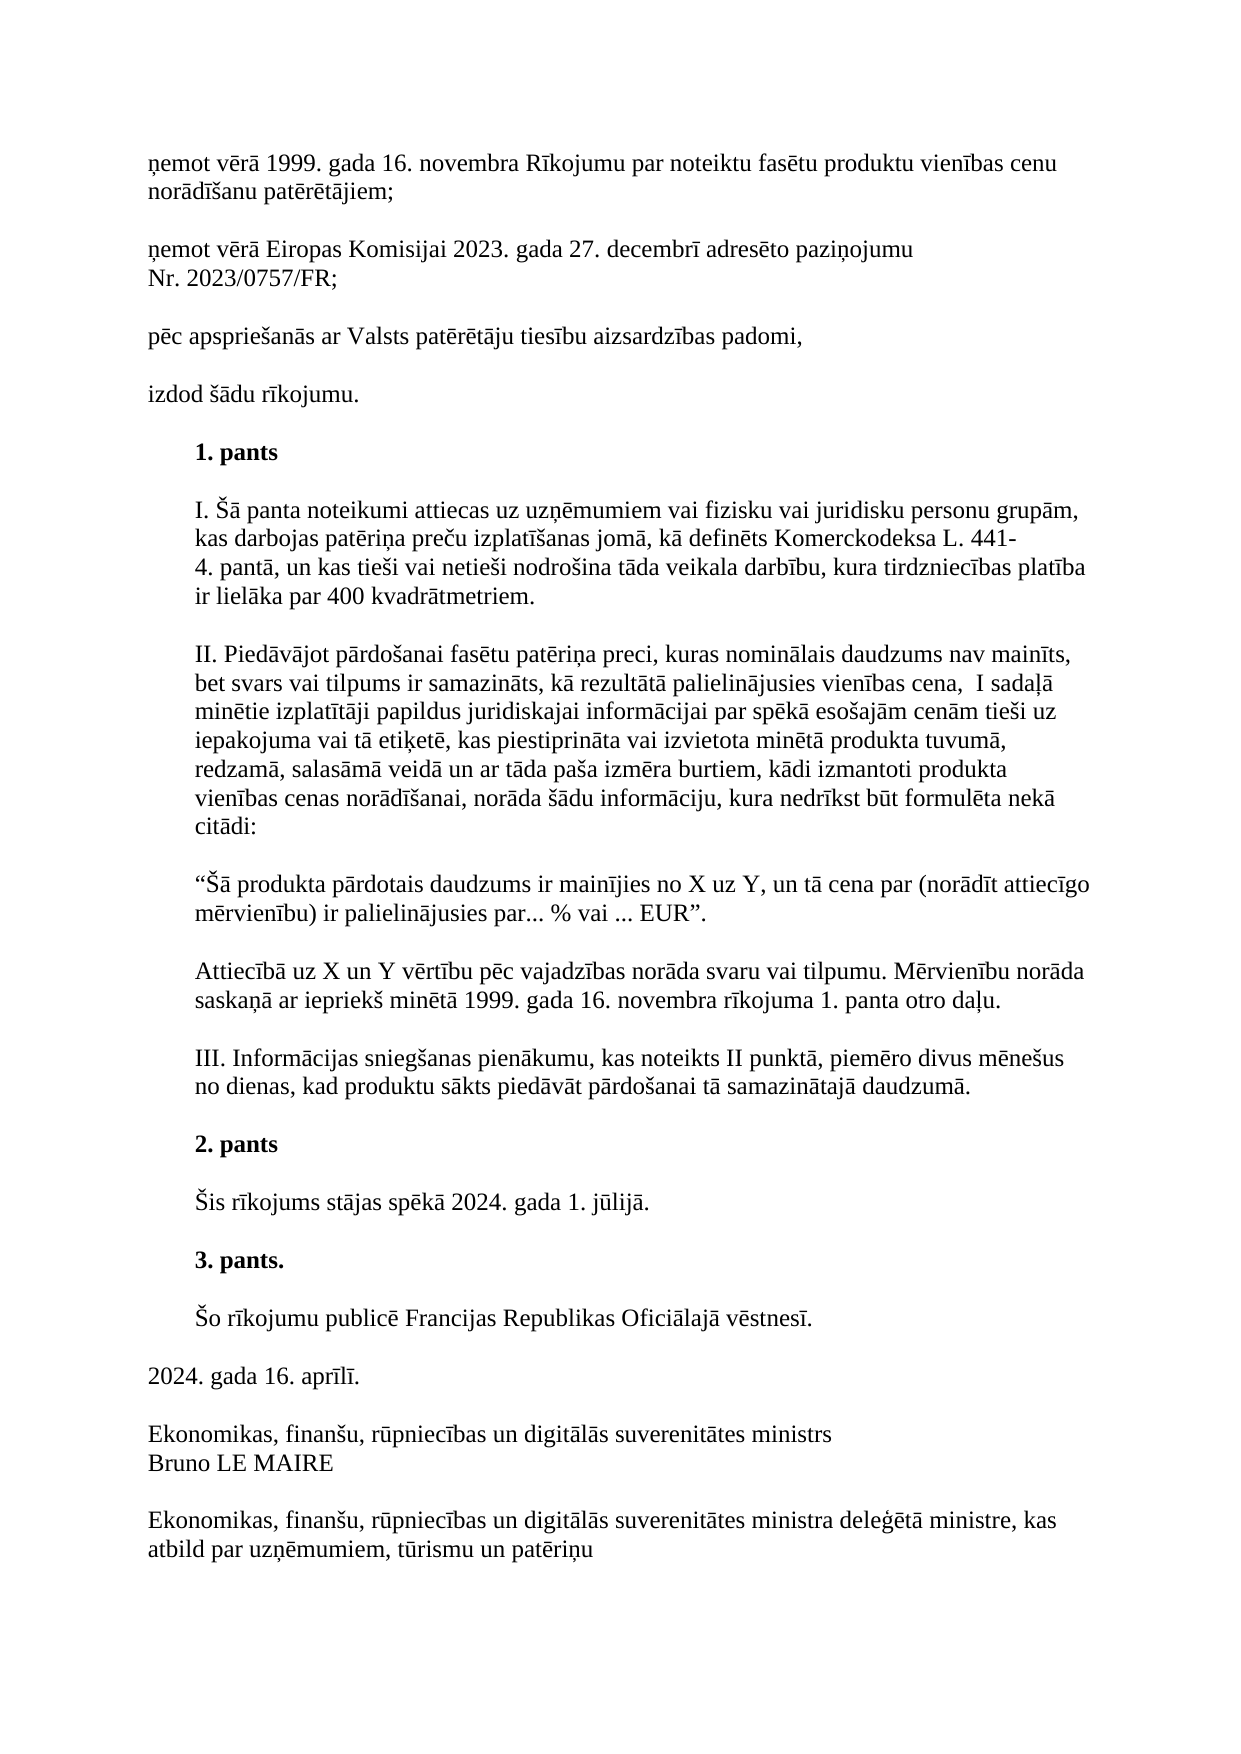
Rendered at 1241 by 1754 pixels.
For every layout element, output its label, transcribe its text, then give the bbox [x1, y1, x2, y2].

text I. Šā panta noteikumi attiecas uz uzņēmumiem vai fizisku vai juridisku personu grupām, kas darbojas patēriņa preču izplatīšanas jomā, kā definēts Komerckodeksa L. 441-4. pantā, un kas tieši vai netieši nodrošina tāda veikala darbību, kura tirdzniecības platība ir lielāka par 400 kvadrātmetriem. [194, 495, 1093, 610]
text izdod šādu rīkojumu. [148, 379, 1093, 408]
text pēc apspriešanās ar Valsts patērētāju tiesību aizsardzības padomi, [148, 321, 1093, 350]
text 3. pants. [194, 1245, 1093, 1274]
text 2. pants [194, 1129, 1093, 1158]
text Šo rīkojumu publicē Francijas Republikas Oficiālajā vēstnesī. [194, 1303, 1093, 1332]
text Šis rīkojums stājas spēkā 2024. gada 1. jūlijā. [194, 1187, 1093, 1216]
text Ekonomikas, finanšu, rūpniecības un digitālās suverenitātes ministra deleģētā ministre, kas atbild par uzņēmumiem, tūrismu un patēriņu [148, 1506, 1093, 1563]
text III. Informācijas sniegšanas pienākumu, kas noteikts II punktā, piemēro divus mēnešus no dienas, kad produktu sākts piedāvāt pārdošanai tā samazinātajā daudzumā. [194, 1043, 1093, 1100]
text 1. pants [194, 437, 1093, 466]
text II. Piedāvājot pārdošanai fasētu patēriņa preci, kuras nominālais daudzums nav mainīts, bet svars vai tilpums ir samazināts, kā rezultātā palielinājusies vienības cena, I sadaļā minētie izplatītāji papildus juridiskajai informācijai par spēkā esošajām cenām tieši uz iepakojuma vai tā etiķetē, kas piestiprināta vai izvietota minētā produkta tuvumā, redzamā, salasāmā veidā un ar tāda paša izmēra burtiem, kādi izmantoti produkta vienības cenas norādīšanai, norāda šādu informāciju, kura nedrīkst būt formulēta nekā citādi: [194, 639, 1093, 840]
text ņemot vērā 1999. gada 16. novembra Rīkojumu par noteiktu fasētu produktu vienības cenu norādīšanu patērētājiem; [148, 148, 1093, 205]
text 2024. gada 16. aprīlī. [148, 1361, 1093, 1390]
text Attiecībā uz X un Y vērtību pēc vajadzības norāda svaru vai tilpumu. Mērvienību norāda saskaņā ar iepriekš minētā 1999. gada 16. novembra rīkojuma 1. panta otro daļu. [194, 956, 1093, 1013]
text ņemot vērā Eiropas Komisijai 2023. gada 27. decembrī adresēto paziņojumu Nr. 2023/0757/FR; [148, 234, 1093, 292]
text “Šā produkta pārdotais daudzums ir mainījies no X uz Y, un tā cena par (norādīt attiecīgo mērvienību) ir palielinājusies par... % vai ... EUR”. [194, 869, 1093, 927]
text Ekonomikas, finanšu, rūpniecības un digitālās suverenitātes ministrs Bruno LE MAIRE [148, 1419, 1093, 1476]
